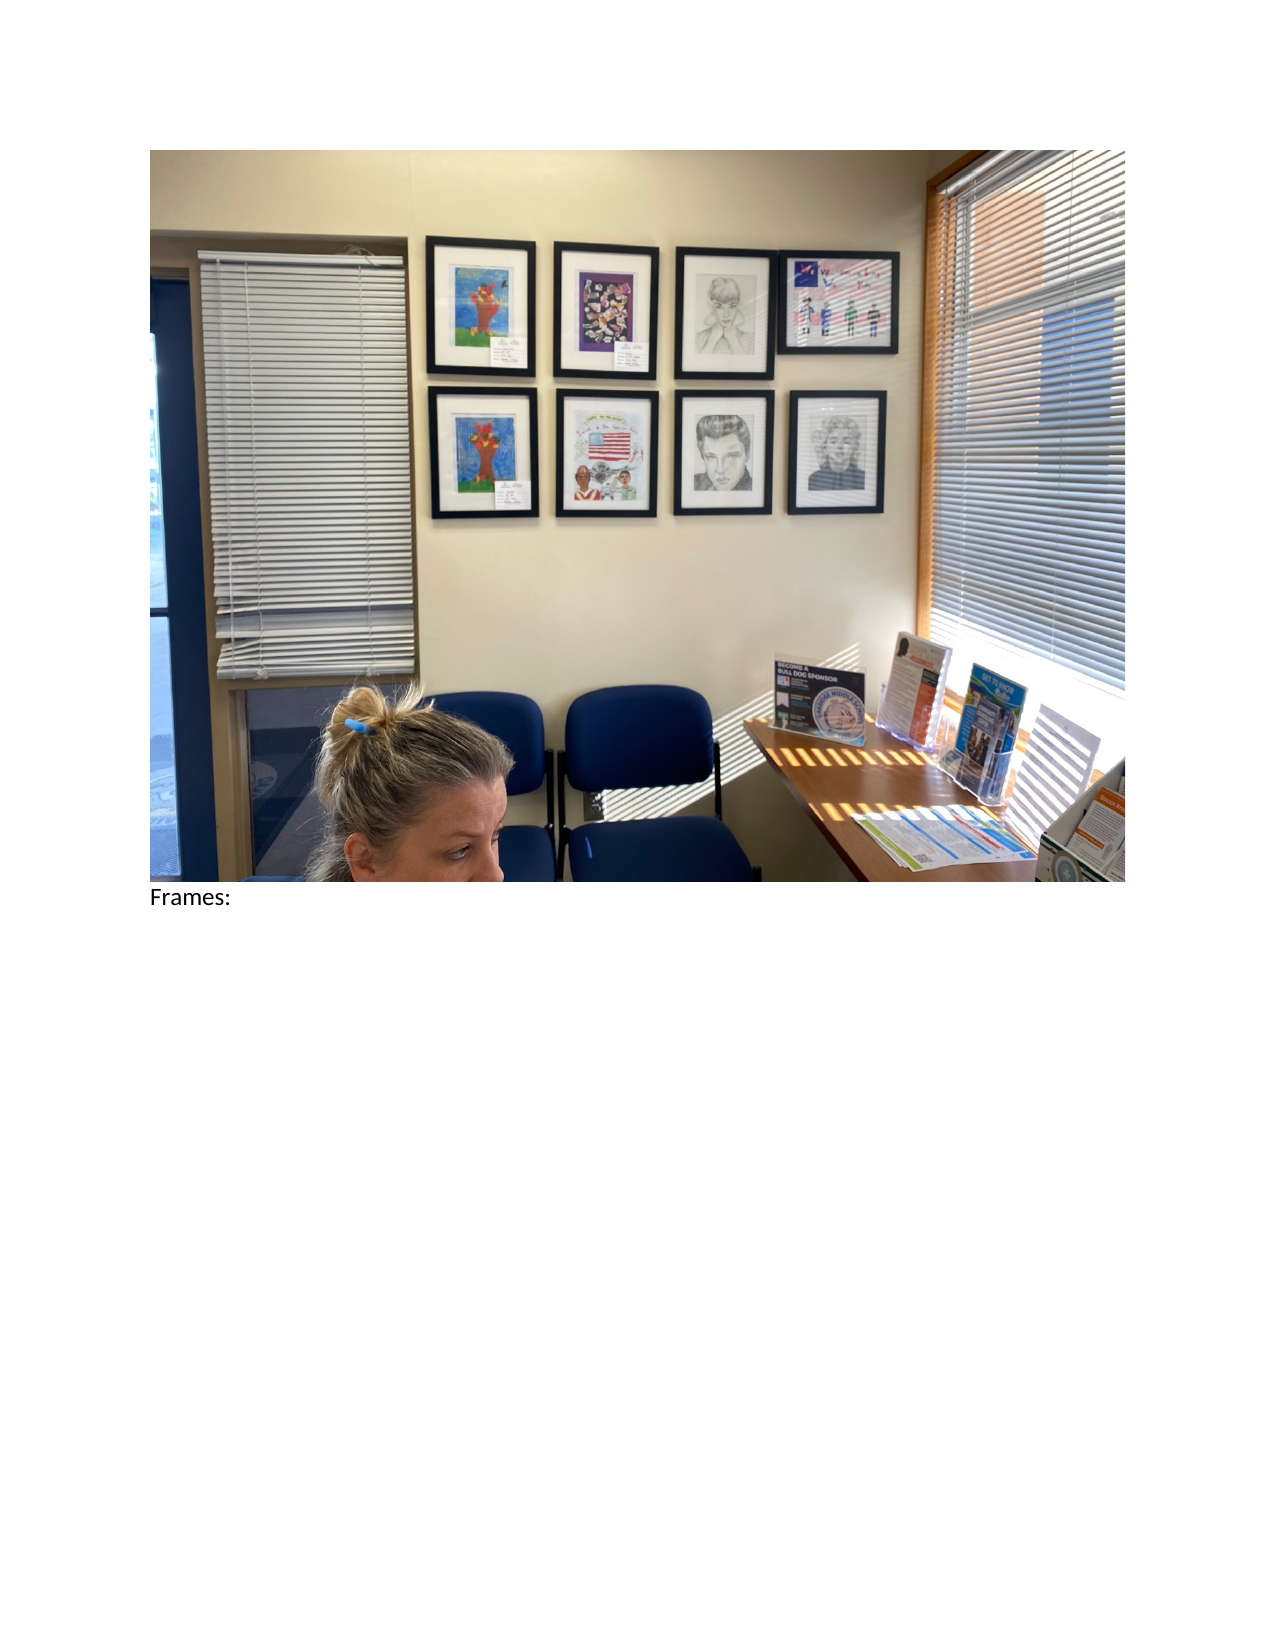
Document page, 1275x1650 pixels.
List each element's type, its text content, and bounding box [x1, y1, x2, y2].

picture [150, 150, 1125, 882]
text Frames: [150, 882, 1125, 912]
